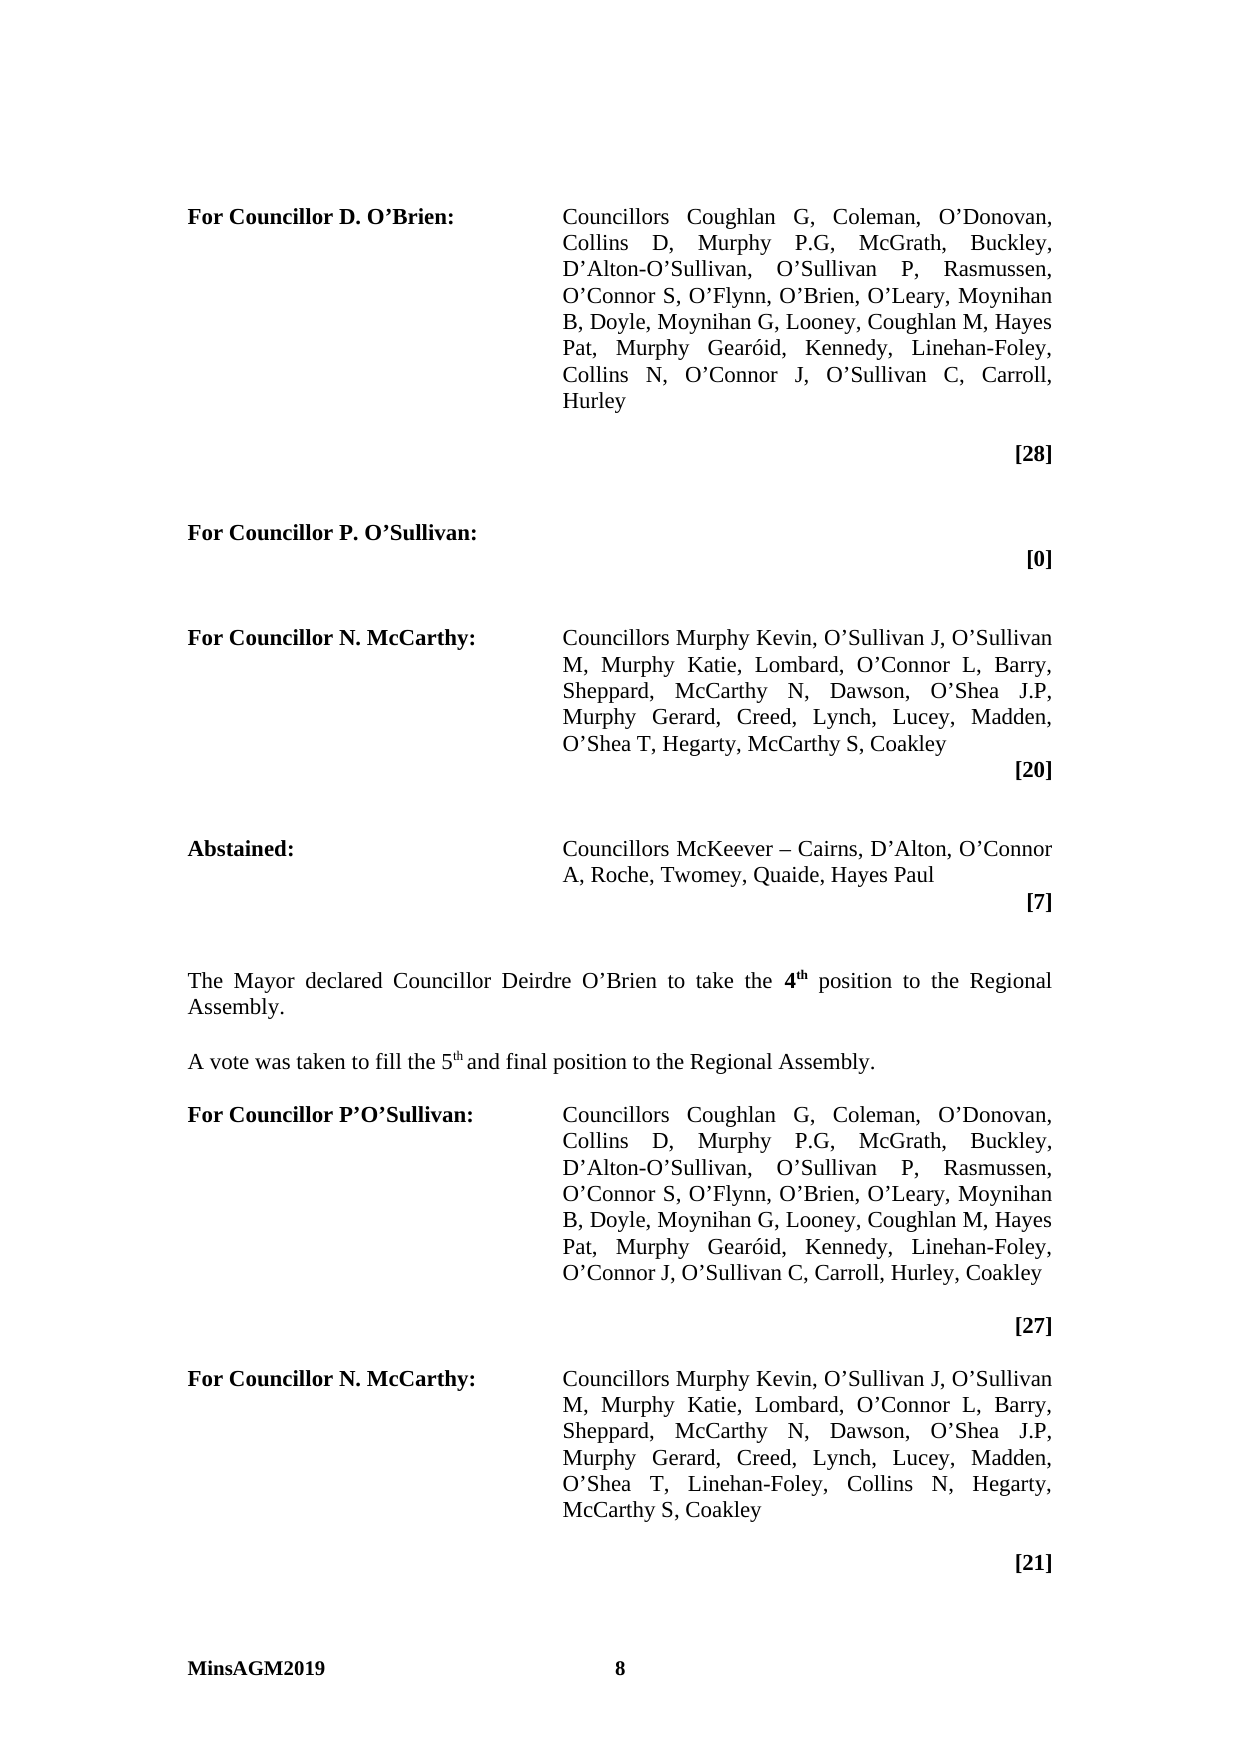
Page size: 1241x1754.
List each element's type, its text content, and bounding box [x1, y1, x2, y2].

text [7] [187, 888, 1053, 914]
text Abstained: Councillors McKeever – Cairns, D’Alton, O’Connor A, Roche, Twomey, Quaide, Hayes Paul [187, 835, 1053, 888]
text [20] [187, 756, 1053, 782]
text For Councillor N. McCarthy: Councillors Murphy Kevin, O’Sullivan J, O’Sullivan M, Murphy Katie, Lombard, O’Connor L, Barry, Sheppard, McCarthy N, Dawson, O’Shea J.P, Murphy Gerard, Creed, Lynch, Lucey, Madden, O’Shea T, Linehan-Foley, Collins N, Hegarty, McCarthy S, Coakley [187, 1365, 1053, 1523]
text [0] [187, 545, 1053, 572]
text A vote was taken to fill the 5th and final position to the Regional Assembly. [187, 1048, 1053, 1075]
text [28] [187, 440, 1053, 466]
text The Mayor declared Councillor Deirdre O’Brien to take the 4th position to the Regional Assembly. [187, 967, 1053, 1020]
text For Councillor P. O’Sullivan: [187, 519, 1053, 545]
text [21] [187, 1549, 1053, 1576]
text For Councillor N. McCarthy: Councillors Murphy Kevin, O’Sullivan J, O’Sullivan M, Murphy Katie, Lombard, O’Connor L, Barry, Sheppard, McCarthy N, Dawson, O’Shea J.P, Murphy Gerard, Creed, Lynch, Lucey, Madden, O’Shea T, Hegarty, McCarthy S, Coakley [187, 624, 1053, 756]
text For Councillor P’O’Sullivan: Councillors Coughlan G, Coleman, O’Donovan, Collins D, Murphy P.G, McGrath, Buckley, D’Alton-O’Sullivan, O’Sullivan P, Rasmussen, O’Connor S, O’Flynn, O’Brien, O’Leary, Moynihan B, Doyle, Moynihan G, Looney, Coughlan M, Hayes Pat, Murphy Gearóid, Kennedy, Linehan-Foley, O’Connor J, O’Sullivan C, Carroll, Hurley, Coakley [187, 1101, 1053, 1286]
text For Councillor D. O’Brien: Councillors Coughlan G, Coleman, O’Donovan, Collins D, Murphy P.G, McGrath, Buckley, D’Alton-O’Sullivan, O’Sullivan P, Rasmussen, O’Connor S, O’Flynn, O’Brien, O’Leary, Moynihan B, Doyle, Moynihan G, Looney, Coughlan M, Hayes Pat, Murphy Gearóid, Kennedy, Linehan-Foley, Collins N, O’Connor J, O’Sullivan C, Carroll, Hurley [187, 203, 1053, 413]
text [27] [187, 1312, 1053, 1338]
